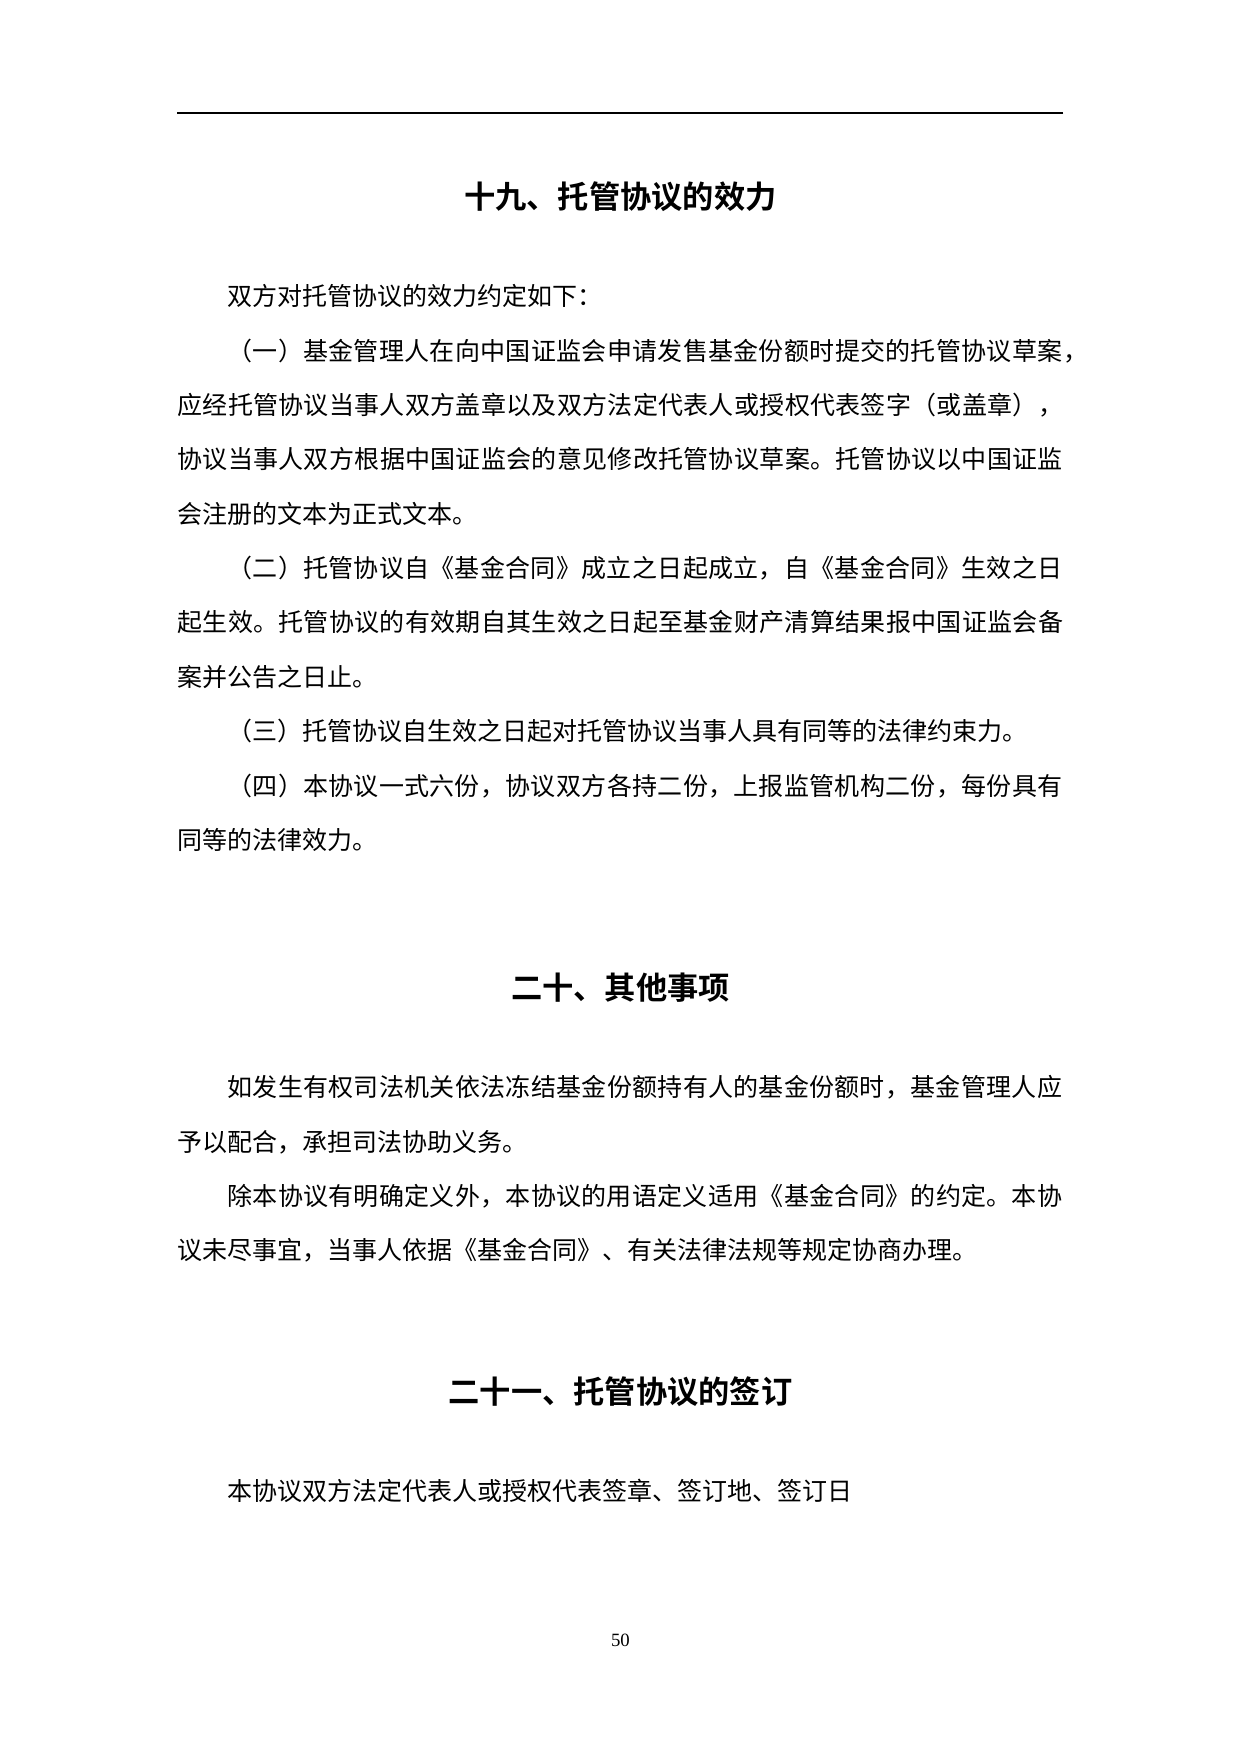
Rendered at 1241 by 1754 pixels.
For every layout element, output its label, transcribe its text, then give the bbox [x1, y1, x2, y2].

text 如发生有权司法机关依法冻结基金份额持有人的基金份额时，基金管理人应予以配合，承担司法协助义务。 [177, 1068, 1063, 1158]
text 双方对托管协议的效力约定如下： [177, 277, 1063, 313]
text （二）托管协议自《基金合同》成立之日起成立，自《基金合同》生效之日起生效。托管协议的有效期自其生效之日起至基金财产清算结果报中国证监会备案并公告之日止。 [177, 548, 1063, 693]
subtitle 二十一、托管协议的签订 [177, 1357, 1063, 1422]
text （一）基金管理人在向中国证监会申请发售基金份额时提交的托管协议草案，应经托管协议当事人双方盖章以及双方法定代表人或授权代表签字（或盖章），协议当事人双方根据中国证监会的意见修改托管协议草案。托管协议以中国证监会注册的文本为正式文本。 [177, 331, 1063, 530]
text （三）托管协议自生效之日起对托管协议当事人具有同等的法律约束力。 [177, 712, 1063, 748]
subtitle 二十、其他事项 [177, 953, 1063, 1018]
text 除本协议有明确定义外，本协议的用语定义适用《基金合同》的约定。本协议未尽事宜，当事人依据《基金合同》、有关法律法规等规定协商办理。 [177, 1176, 1063, 1267]
text 本协议双方法定代表人或授权代表签章、签订地、签订日 [177, 1472, 1063, 1508]
text （四）本协议一式六份，协议双方各持二份，上报监管机构二份，每份具有同等的法律效力。 [177, 766, 1063, 857]
subtitle 十九、托管协议的效力 [177, 162, 1063, 227]
